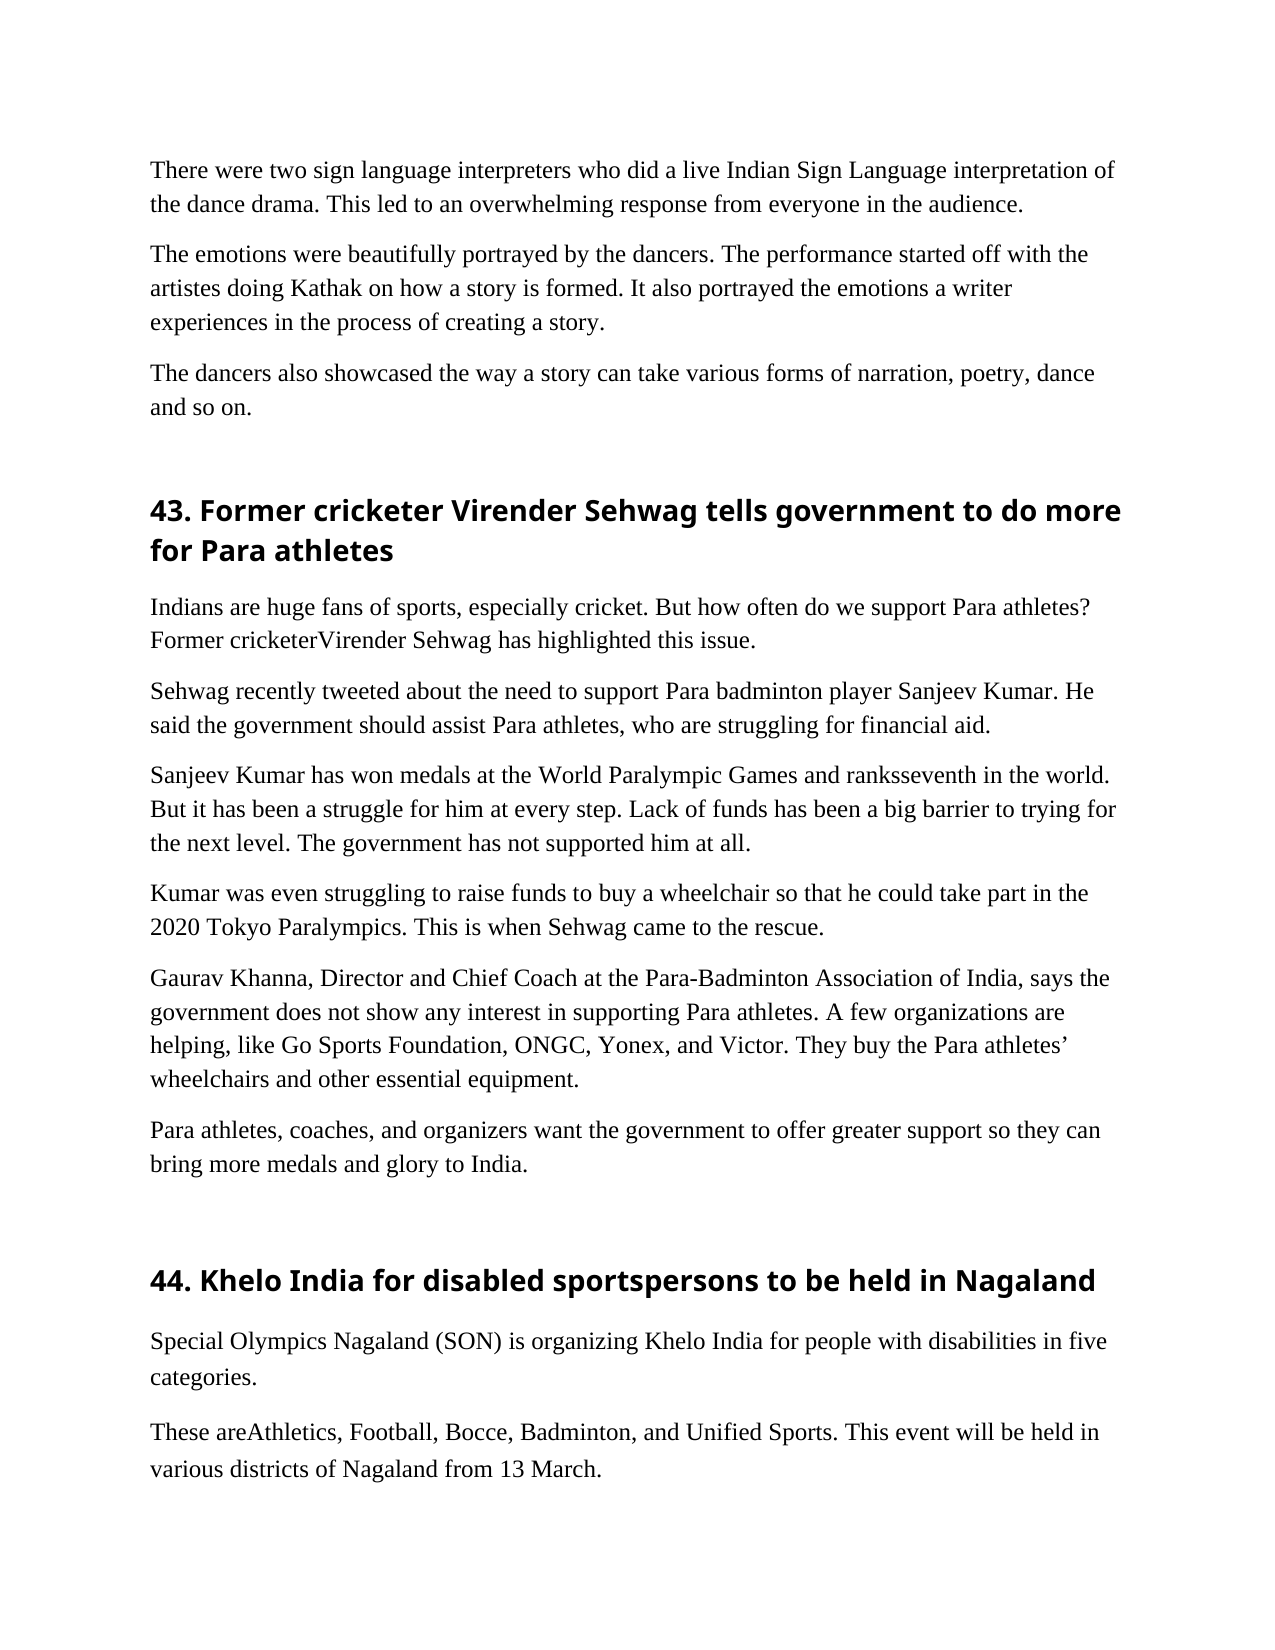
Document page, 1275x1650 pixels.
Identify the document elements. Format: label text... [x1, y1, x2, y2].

text There were two sign language interpreters who did a live Indian Sign Language interpretation of the dance drama. This led to an overwhelming response from everyone in the audience. [150, 150, 1125, 218]
text Indians are huge fans of sports, especially cricket. But how often do we support Para athletes? Former cricketerVirender Sehwag has highlighted this issue. [150, 586, 1125, 654]
text These areAthletics, Football, Bocce, Badminton, and Unified Sports. This event will be held in various districts of Nagaland from 13 March. [150, 1409, 1125, 1482]
text The emotions were beautifully portrayed by the dancers. The performance started off with the artistes doing Kathak on how a story is formed. It also portrayed the emotions a writer experiences in the process of creating a story. [150, 234, 1125, 336]
text Para athletes, coaches, and organizers want the government to offer greater support so they can bring more medals and glory to India. [150, 1109, 1125, 1177]
text Sanjeev Kumar has won medals at the World Paralympic Games and ranksseventh in the world. But it has been a struggle for him at every step. Lack of funds has been a big barrier to trying for the next level. The government has not supported him at all. [150, 755, 1125, 857]
text Sehwag recently tweeted about the need to support Para badminton player Sanjeev Kumar. He said the government should assist Para athletes, who are struggling for financial aid. [150, 671, 1125, 738]
text 44. Khelo India for disabled sportspersons to be held in Nagaland [150, 1260, 1125, 1300]
text Kumar was even struggling to raise funds to buy a wheelchair so that he could take part in the 2020 Tokyo Paralympics. This is when Sehwag came to the rescue. [150, 873, 1125, 941]
text The dancers also showcased the way a story can take various forms of narration, poetry, dance and so on. [150, 352, 1125, 420]
text Gaurav Khanna, Director and Chief Coach at the Para-Badminton Association of India, says the government does not show any interest in supporting Para athletes. A few organizations are helping, like Go Sports Foundation, ONGC, Yonex, and Victor. They buy the Para athletes’ wheelchairs and other essential equipment. [150, 957, 1125, 1093]
text Special Olympics Nagaland (SON) is organizing Khelo India for people with disabilities in five categories. [150, 1318, 1125, 1391]
subtitle 43. Former cricketer Virender Sehwag tells government to do more for Para athletes [150, 491, 1125, 570]
